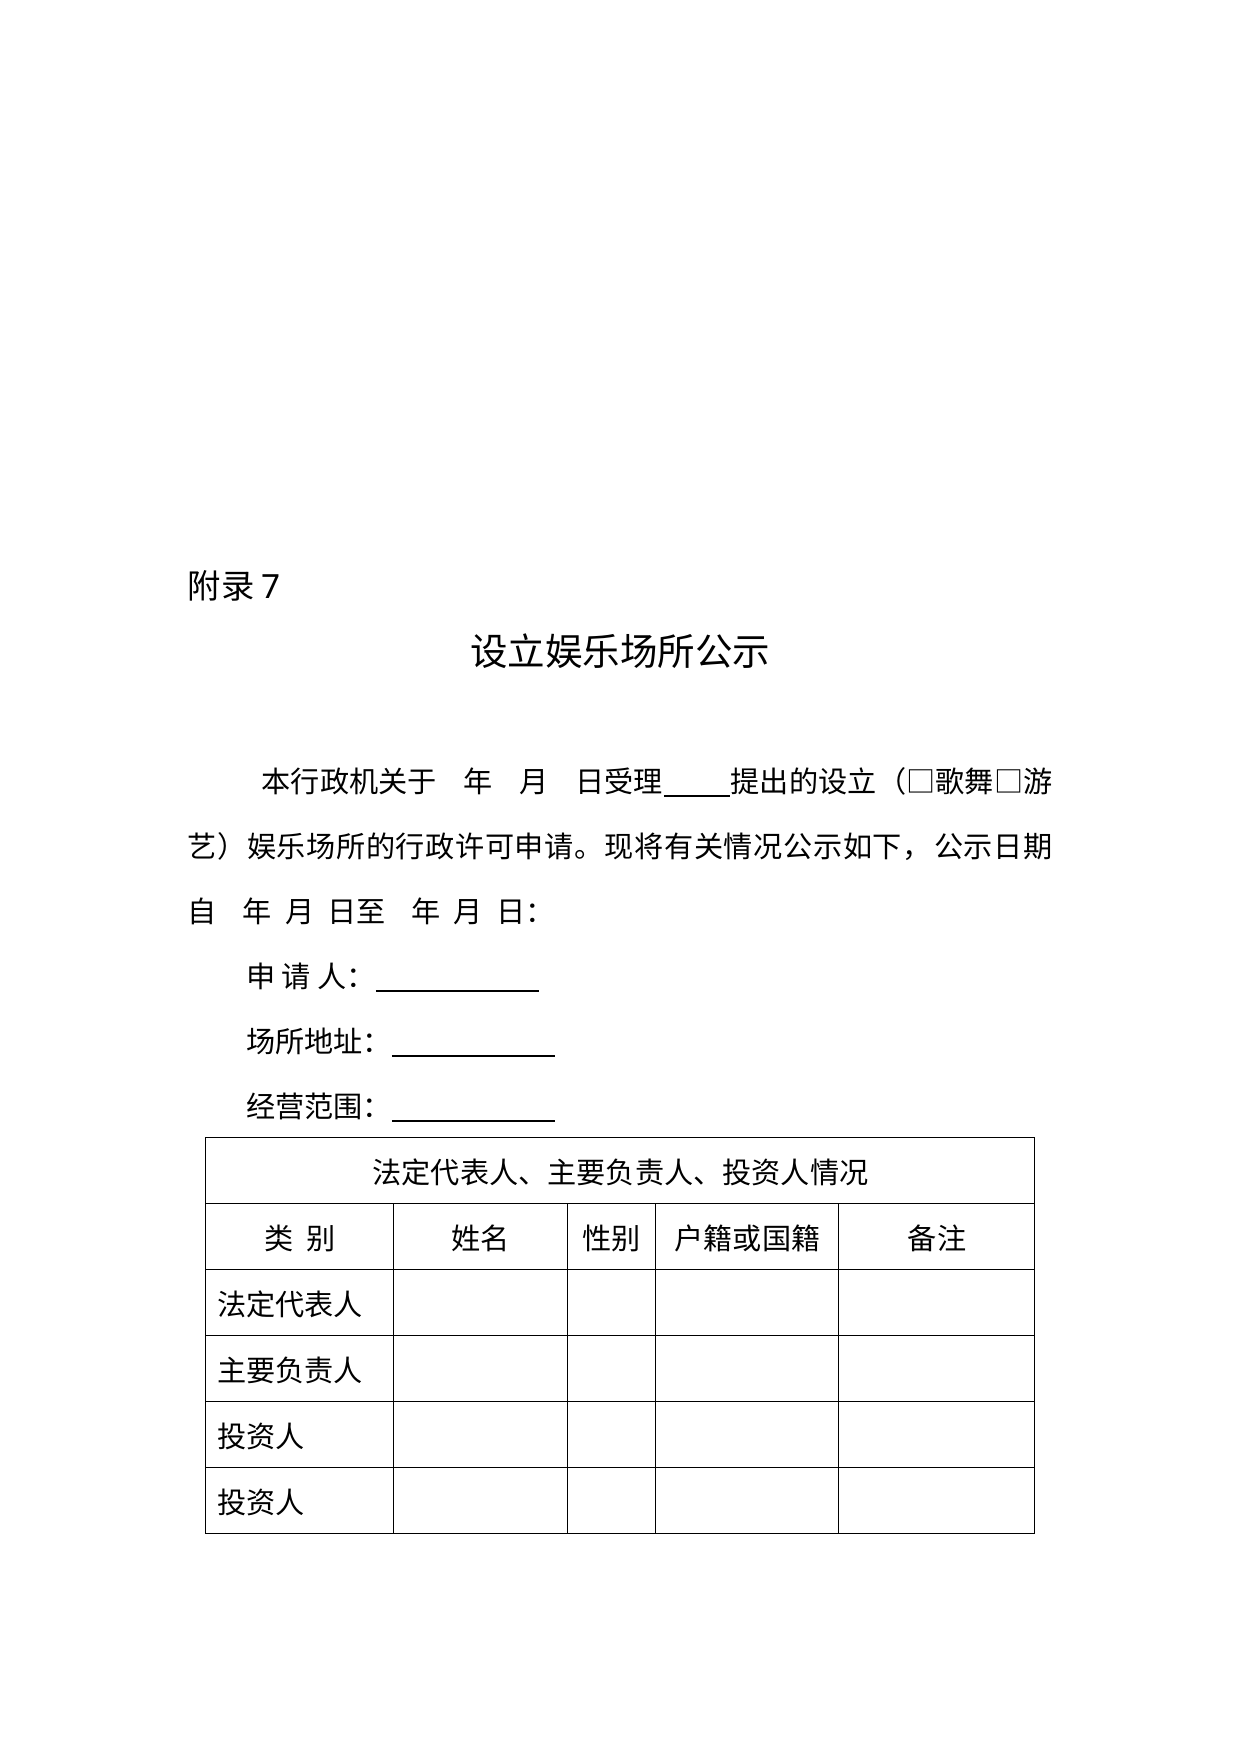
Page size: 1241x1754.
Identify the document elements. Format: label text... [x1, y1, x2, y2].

text 申 请 人： [187, 942, 1053, 1007]
table_cell [394, 1402, 567, 1467]
text 场所地址： [187, 1007, 1053, 1072]
table_cell 户籍或国籍 [656, 1204, 838, 1269]
text 附录7 [187, 552, 1053, 617]
table_cell 类 别 [206, 1204, 393, 1269]
text 经营范围： [187, 1072, 1053, 1137]
text 本行政机关于 年 月 日受理 提出的设立（□歌舞□游艺）娱乐场所的行政许可申请。现将有关情况公示如下，公示日期自 年 月 日至 年 月 日： [187, 747, 1053, 942]
table_cell 姓名 [394, 1204, 567, 1269]
table_cell [839, 1402, 1034, 1467]
table_cell 性别 [568, 1204, 655, 1269]
table_cell [568, 1468, 655, 1533]
table_cell [568, 1336, 655, 1401]
table_cell [656, 1336, 838, 1401]
table_cell [394, 1270, 567, 1335]
table_cell [568, 1402, 655, 1467]
table_cell [839, 1468, 1034, 1533]
table_cell 主要负责人 [206, 1336, 393, 1401]
text 设立娱乐场所公示 [187, 617, 1053, 682]
table_cell 投资人 [206, 1468, 393, 1533]
table_cell [839, 1270, 1034, 1335]
table_cell 法定代表人 [206, 1270, 393, 1335]
table_cell [394, 1468, 567, 1533]
table_cell 备注 [839, 1204, 1034, 1269]
table_cell [656, 1270, 838, 1335]
table_cell [656, 1468, 838, 1533]
table_cell [656, 1402, 838, 1467]
table_header 法定代表人、主要负责人、投资人情况 [206, 1138, 1034, 1203]
table_cell 投资人 [206, 1402, 393, 1467]
table_cell [839, 1336, 1034, 1401]
table_cell [394, 1336, 567, 1401]
table_cell [568, 1270, 655, 1335]
